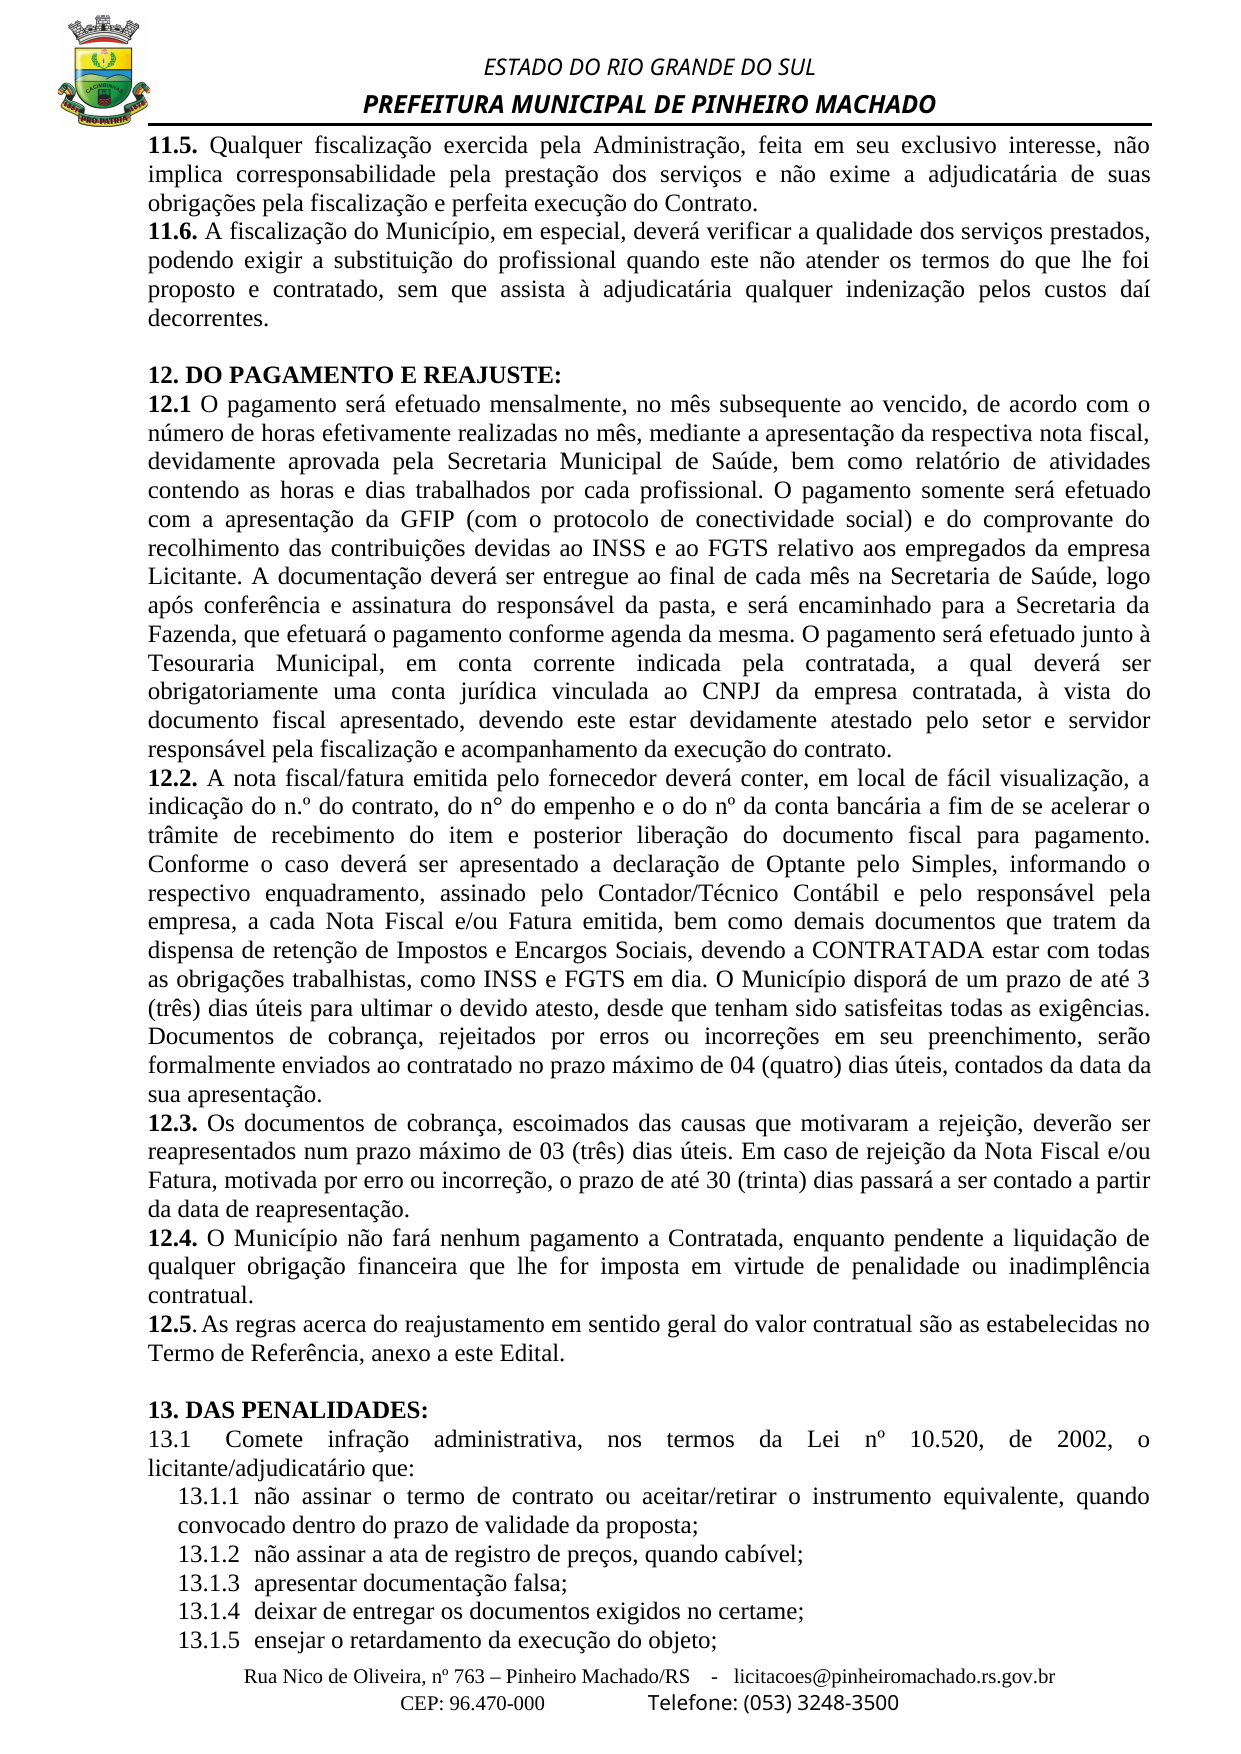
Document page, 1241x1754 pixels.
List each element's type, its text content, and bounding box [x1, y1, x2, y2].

text 12.5. As regras acerca do reajustamento em sentido geral do valor contratual são as estabelecidas no Termo de Referência, anexo a este Edital. [148, 1309, 1152, 1366]
text 11.5. Qualquer fiscalização exercida pela Administração, feita em seu exclusivo interesse, não implica corresponsabilidade pela prestação dos serviços e não exime a adjudicatária de suas obrigações pela fiscalização e perfeita execução do Contrato. [148, 130, 1152, 216]
list Comete infração administrativa, nos termos da Lei nº 10.520, de 2002, o licitante/adjudicatário que: [148, 1424, 1152, 1481]
list apresentar documentação falsa; [148, 1568, 1152, 1596]
text 12.4. O Município não fará nenhum pagamento a Contratada, enquanto pendente a liquidação de qualquer obrigação financeira que lhe for imposta em virtude de penalidade ou inadimplência contratual. [148, 1223, 1152, 1309]
text 13. DAS PENALIDADES: [148, 1395, 1152, 1424]
list não assinar o termo de contrato ou aceitar/retirar o instrumento equivalente, quando convocado dentro do prazo de validade da proposta; [177, 1481, 1152, 1539]
list não assinar a ata de registro de preços, quando cabível; [148, 1539, 1152, 1568]
text 11.6. A fiscalização do Município, em especial, deverá verificar a qualidade dos serviços prestados, podendo exigir a substituição do profissional quando este não atender os termos do que lhe foi proposto e contratado, sem que assista à adjudicatária qualquer indenização pelos custos daí decorrentes. [148, 216, 1152, 331]
text 12.2. A nota fiscal/fatura emitida pelo fornecedor deverá conter, em local de fácil visualização, a indicação do n.º do contrato, do n° do empenho e o do nº da conta bancária a fim de se acelerar o trâmite de recebimento do item e posterior liberação do documento fiscal para pagamento. Conforme o caso deverá ser apresentado a declaração de Optante pelo Simples, informando o respectivo enquadramento, assinado pelo Contador/Técnico Contábil e pelo responsável pela empresa, a cada Nota Fiscal e/ou Fatura emitida, bem como demais documentos que tratem da dispensa de retenção de Impostos e Encargos Sociais, devendo a CONTRATADA estar com todas as obrigações trabalhistas, como INSS e FGTS em dia. O Município disporá de um prazo de até 3 (três) dias úteis para ultimar o devido atesto, desde que tenham sido satisfeitas todas as exigências. Documentos de cobrança, rejeitados por erros ou incorreções em seu preenchimento, serão formalmente enviados ao contratado no prazo máximo de 04 (quatro) dias úteis, contados da data da sua apresentação. [148, 763, 1152, 1108]
text 12.3. Os documentos de cobrança, escoimados das causas que motivaram a rejeição, deverão ser reapresentados num prazo máximo de 03 (três) dias úteis. Em caso de rejeição da Nota Fiscal e/ou Fatura, motivada por erro ou incorreção, o prazo de até 30 (trinta) dias passará a ser contado a partir da data de reapresentação. [148, 1108, 1152, 1223]
text 12. DO PAGAMENTO E REAJUSTE: [148, 360, 1152, 389]
list deixar de entregar os documentos exigidos no certame; [148, 1596, 1152, 1625]
list ensejar o retardamento da execução do objeto; [148, 1625, 1152, 1654]
picture [57, 15, 151, 127]
text 12.1 O pagamento será efetuado mensalmente, no mês subsequente ao vencido, de acordo com o número de horas efetivamente realizadas no mês, mediante a apresentação da respectiva nota fiscal, devidamente aprovada pela Secretaria Municipal de Saúde, bem como relatório de atividades contendo as horas e dias trabalhados por cada profissional. O pagamento somente será efetuado com a apresentação da GFIP (com o protocolo de conectividade social) e do comprovante do recolhimento das contribuições devidas ao INSS e ao FGTS relativo aos empregados da empresa Licitante. A documentação deverá ser entregue ao final de cada mês na Secretaria de Saúde, logo após conferência e assinatura do responsável da pasta, e será encaminhado para a Secretaria da Fazenda, que efetuará o pagamento conforme agenda da mesma. O pagamento será efetuado junto à Tesouraria Municipal, em conta corrente indicada pela contratada, a qual deverá ser obrigatoriamente uma conta jurídica vinculada ao CNPJ da empresa contratada, à vista do documento fiscal apresentado, devendo este estar devidamente atestado pelo setor e servidor responsável pela fiscalização e acompanhamento da execução do contrato. [148, 389, 1152, 763]
